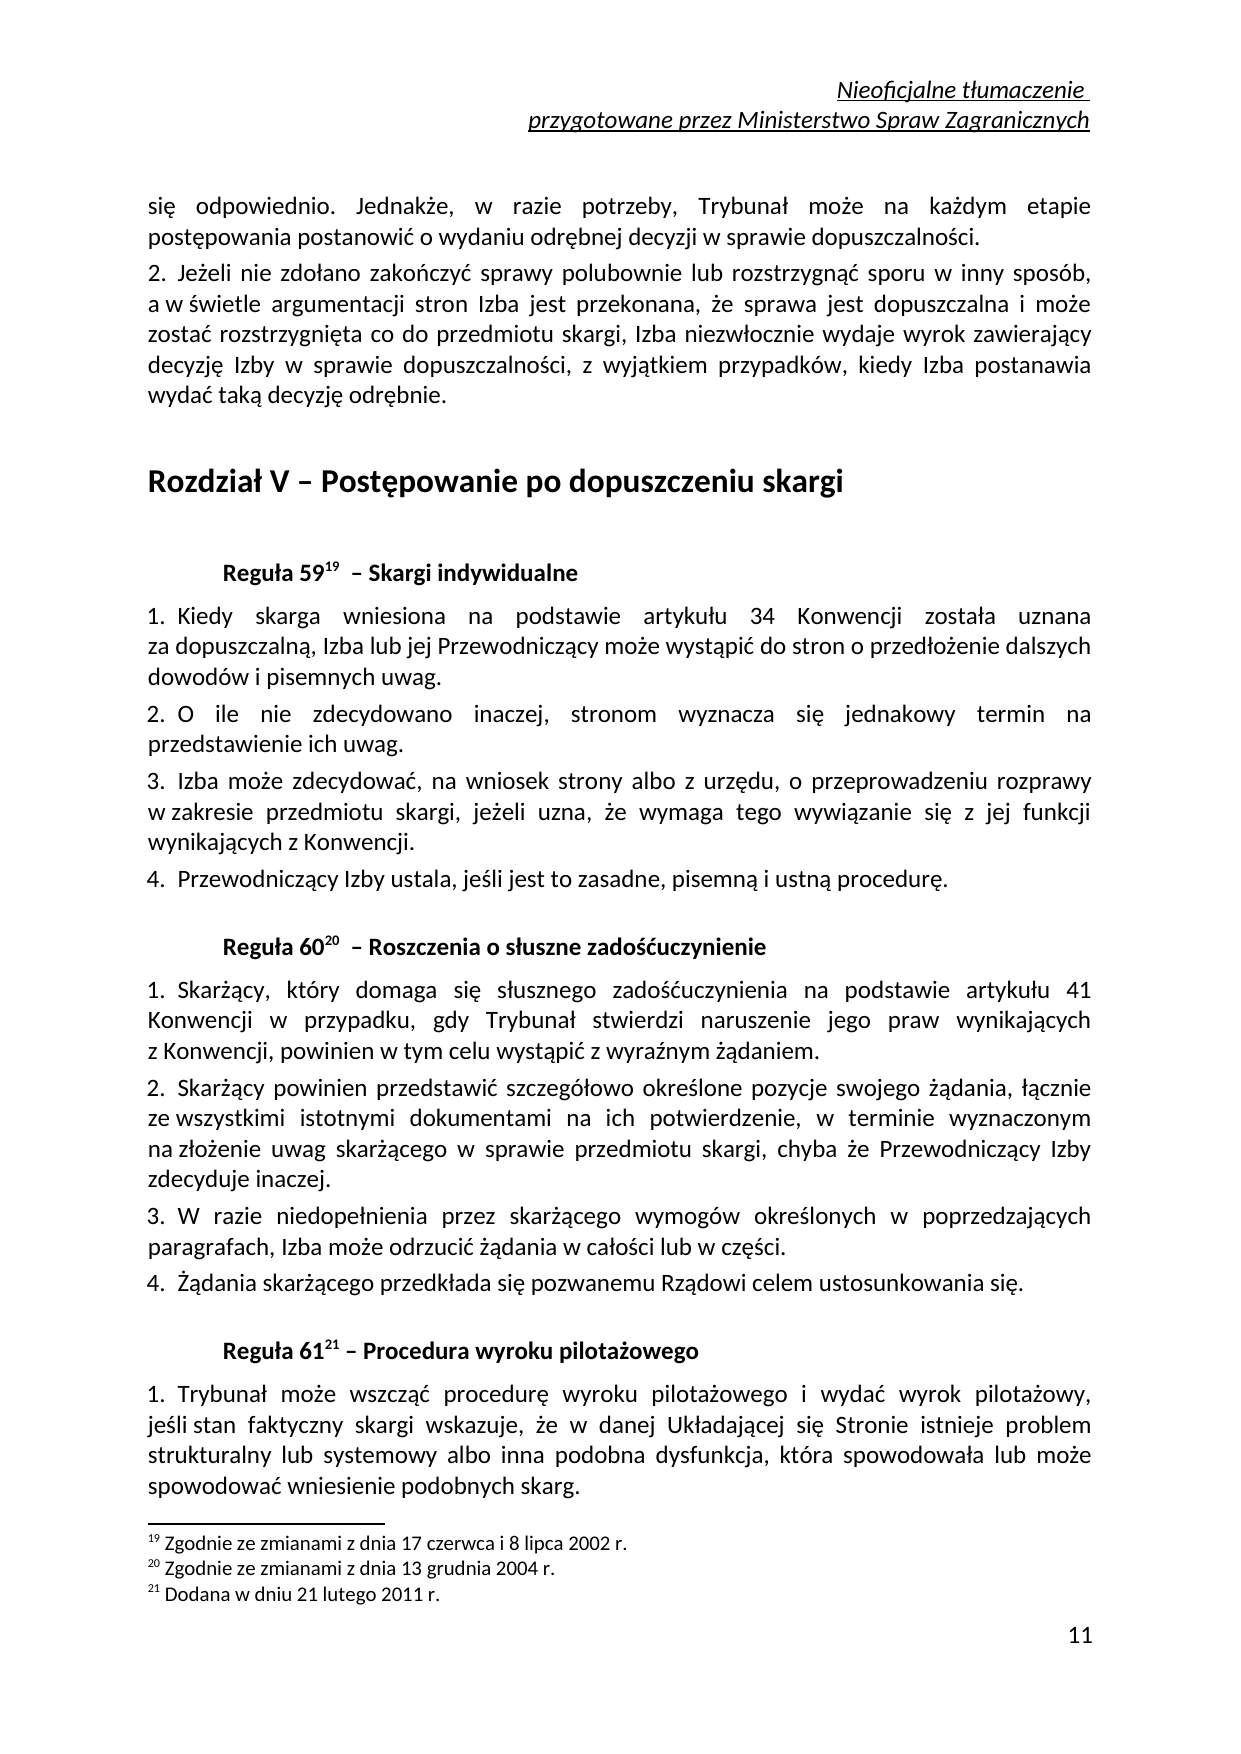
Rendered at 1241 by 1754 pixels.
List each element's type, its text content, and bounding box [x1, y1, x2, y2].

subtitle Reguła 60 – Roszczenia o słuszne zadośćuczynienie [223, 931, 1240, 961]
list Skarżący, który domaga się słusznego zadośćuczynienia na podstawie artykułu 41 Konwencji w przypadku, gdy Trybunał stwierdzi naruszenie jego praw wynikających z Konwencji, powinien w tym celu wystąpić z wyraźnym żądaniem. [146, 974, 1093, 1066]
text Jeżeli nie zdołano zakończyć sprawy polubownie lub rozstrzygnąć sporu w inny sposób, a w świetle argumentacji stron Izba jest przekonana, że sprawa jest dopuszczalna i może zostać rozstrzygnięta co do przedmiotu skargi, Izba niezwłocznie wydaje wyrok zawierający decyzję Izby w sprawie dopuszczalności, z wyjątkiem przypadków, kiedy Izba postanawia wydać taką decyzję odrębnie. [148, 258, 1093, 410]
list Kiedy skarga wniesiona na podstawie artykułu 34 Konwencji została uznana za dopuszczalną, Izba lub jej Przewodniczący może wystąpić do stron o przedłożenie dalszych dowodów i pisemnych uwag. [146, 600, 1093, 692]
subtitle Reguła 61 – Procedura wyroku pilotażowego [223, 1335, 1240, 1366]
text Rozdział V – Postępowanie po dopuszczeniu skargi [148, 460, 1093, 501]
list Izba może zdecydować, na wniosek strony albo z urzędu, o przeprowadzeniu rozprawy w zakresie przedmiotu skargi, jeżeli uzna, że wymaga tego wywiązanie się z jej funkcji wynikających z Konwencji. [146, 765, 1093, 857]
list W razie niedopełnienia przez skarżącego wymogów określonych w poprzedzających paragrafach, Izba może odrzucić żądania w całości lub w części. [146, 1200, 1093, 1261]
subtitle Reguła 59 – Skargi indywidualne [223, 557, 1240, 587]
list Żądania skarżącego przedkłada się pozwanemu Rządowi celem ustosunkowania się. [146, 1267, 1093, 1298]
list Trybunał może wszcząć procedurę wyroku pilotażowego i wydać wyrok pilotażowy, jeśli stan faktyczny skargi wskazuje, że w danej Układającej się Stronie istnieje problem strukturalny lub systemowy albo inna podobna dysfunkcja, która spowodowała lub może spowodować wniesienie podobnych skarg. [146, 1378, 1093, 1501]
list Skarżący powinien przedstawić szczegółowo określone pozycje swojego żądania, łącznie ze wszystkimi istotnymi dokumentami na ich potwierdzenie, w terminie wyznaczonym na złożenie uwag skarżącego w sprawie przedmiotu skargi, chyba że Przewodniczący Izby zdecyduje inaczej. [146, 1072, 1093, 1194]
list Przewodniczący Izby ustala, jeśli jest to zasadne, pisemną i ustną procedurę. [146, 863, 1093, 893]
list O ile nie zdecydowano inaczej, stronom wyznacza się jednakowy termin na przedstawienie ich uwag. [146, 698, 1093, 759]
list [146, 190, 1093, 251]
